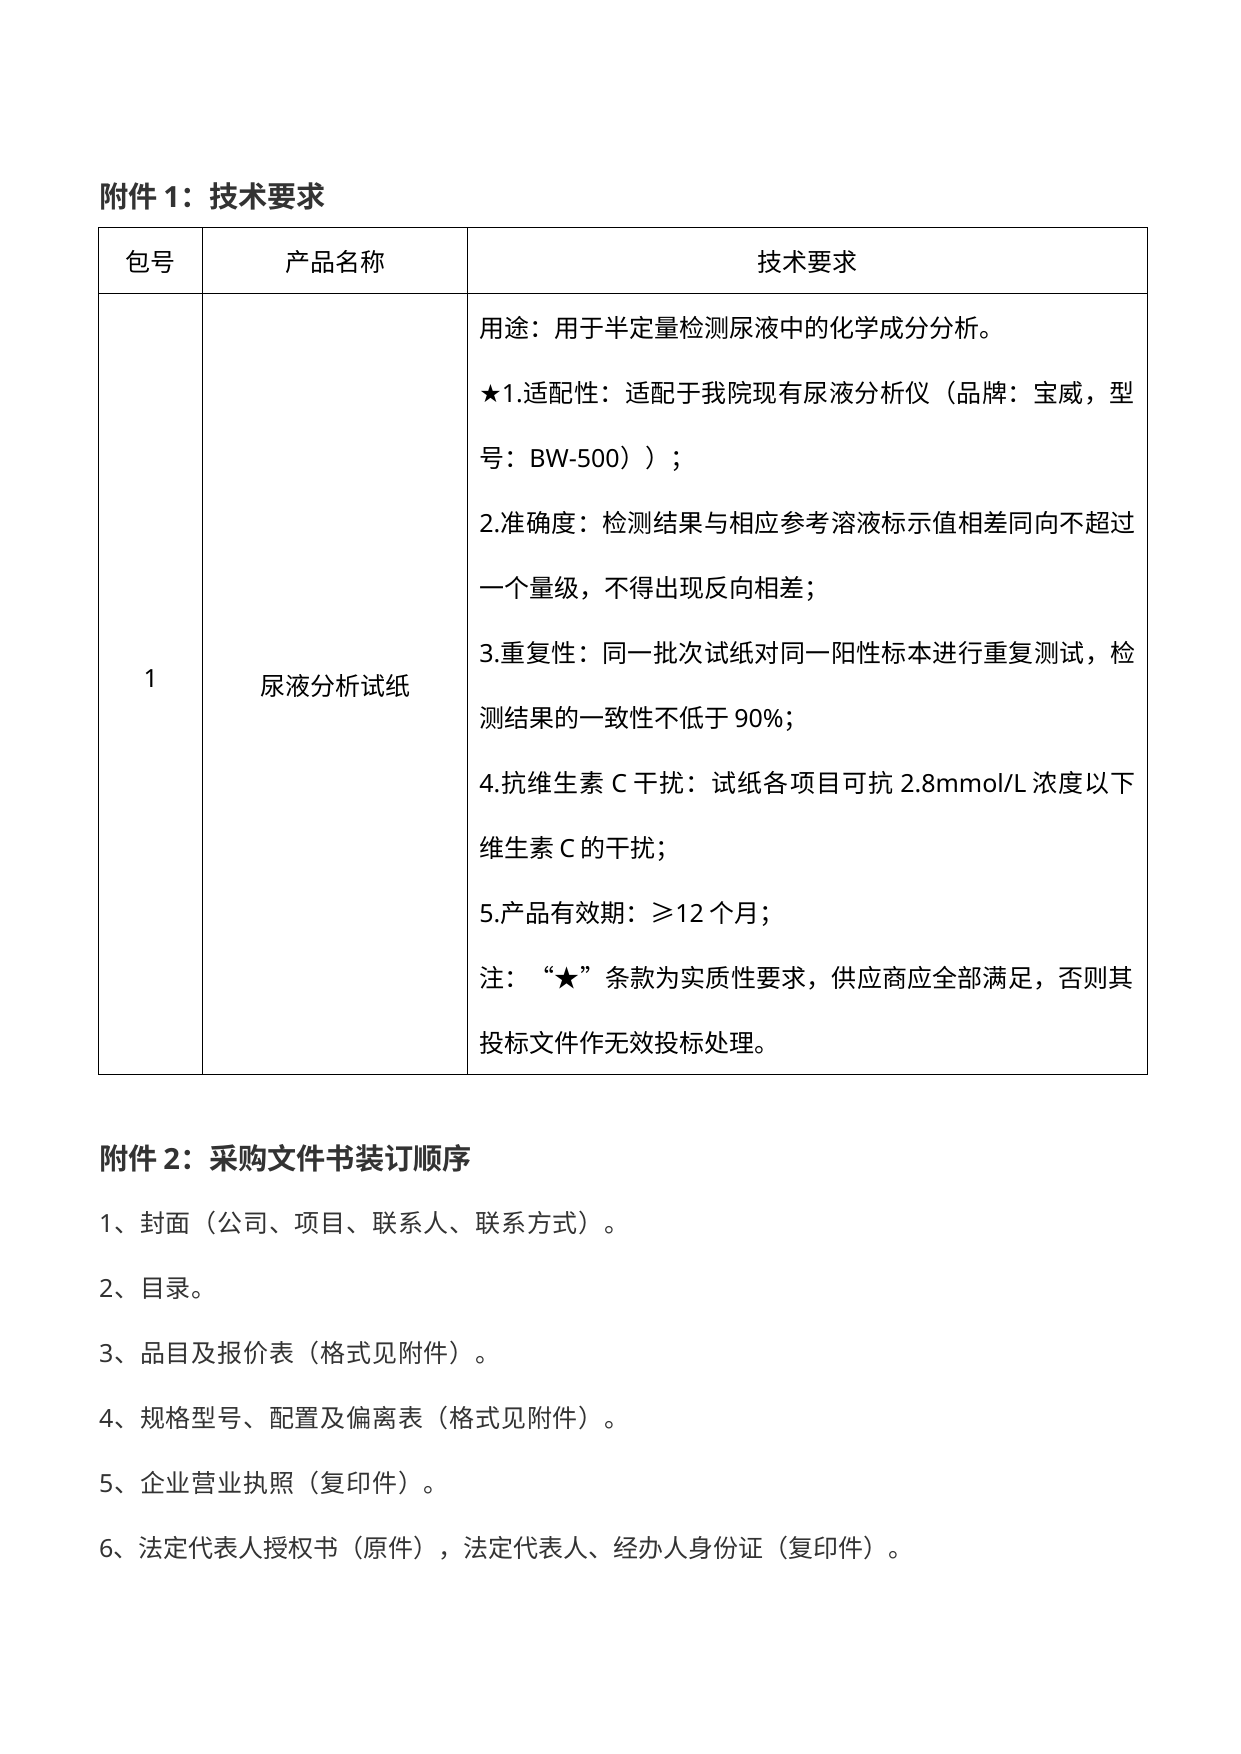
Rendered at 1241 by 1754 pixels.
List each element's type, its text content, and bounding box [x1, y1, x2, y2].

text 2、目录。 [99, 1254, 1096, 1319]
table_cell 1 [99, 294, 202, 1074]
table_header 技术要求 [468, 228, 1147, 293]
text 1、封面（公司、项目、联系人、联系方式）。 [99, 1189, 1096, 1254]
text 4、规格型号、配置及偏离表（格式见附件）。 [99, 1384, 1096, 1449]
table_header 产品名称 [203, 228, 467, 293]
table_cell 用途：用于半定量检测尿液中的化学成分分析。 ★1.适配性：适配于我院现有尿液分析仪（品牌：宝威，型号：BW-500））； 2.准确度：检测结果与相应参考溶液标示值相差同向不超过一个量级，不得出现反向相差； 3.重复性：同一批次试纸对同一阳性标本进行重复测试，检测结果的一致性不低于90%； 4.抗维生素C干扰：试纸各项目可抗2.8mmol/L浓度以下维生素C的干扰； 5.产品有效期：≥12个月； 注：“★”条款为实质性要求，供应商应全部满足，否则其投标文件作无效投标处理。 [468, 294, 1147, 1074]
text 附件2：采购文件书装订顺序 [99, 1124, 1096, 1189]
table_cell 尿液分析试纸 [203, 294, 467, 1074]
table_header 包号 [99, 228, 202, 293]
text 6、法定代表人授权书（原件），法定代表人、经办人身份证（复印件）。 [99, 1514, 1096, 1579]
text 5、企业营业执照（复印件）。 [99, 1449, 1096, 1514]
text 附件1：技术要求 [99, 162, 1053, 227]
text 3、品目及报价表（格式见附件）。 [99, 1319, 1096, 1384]
